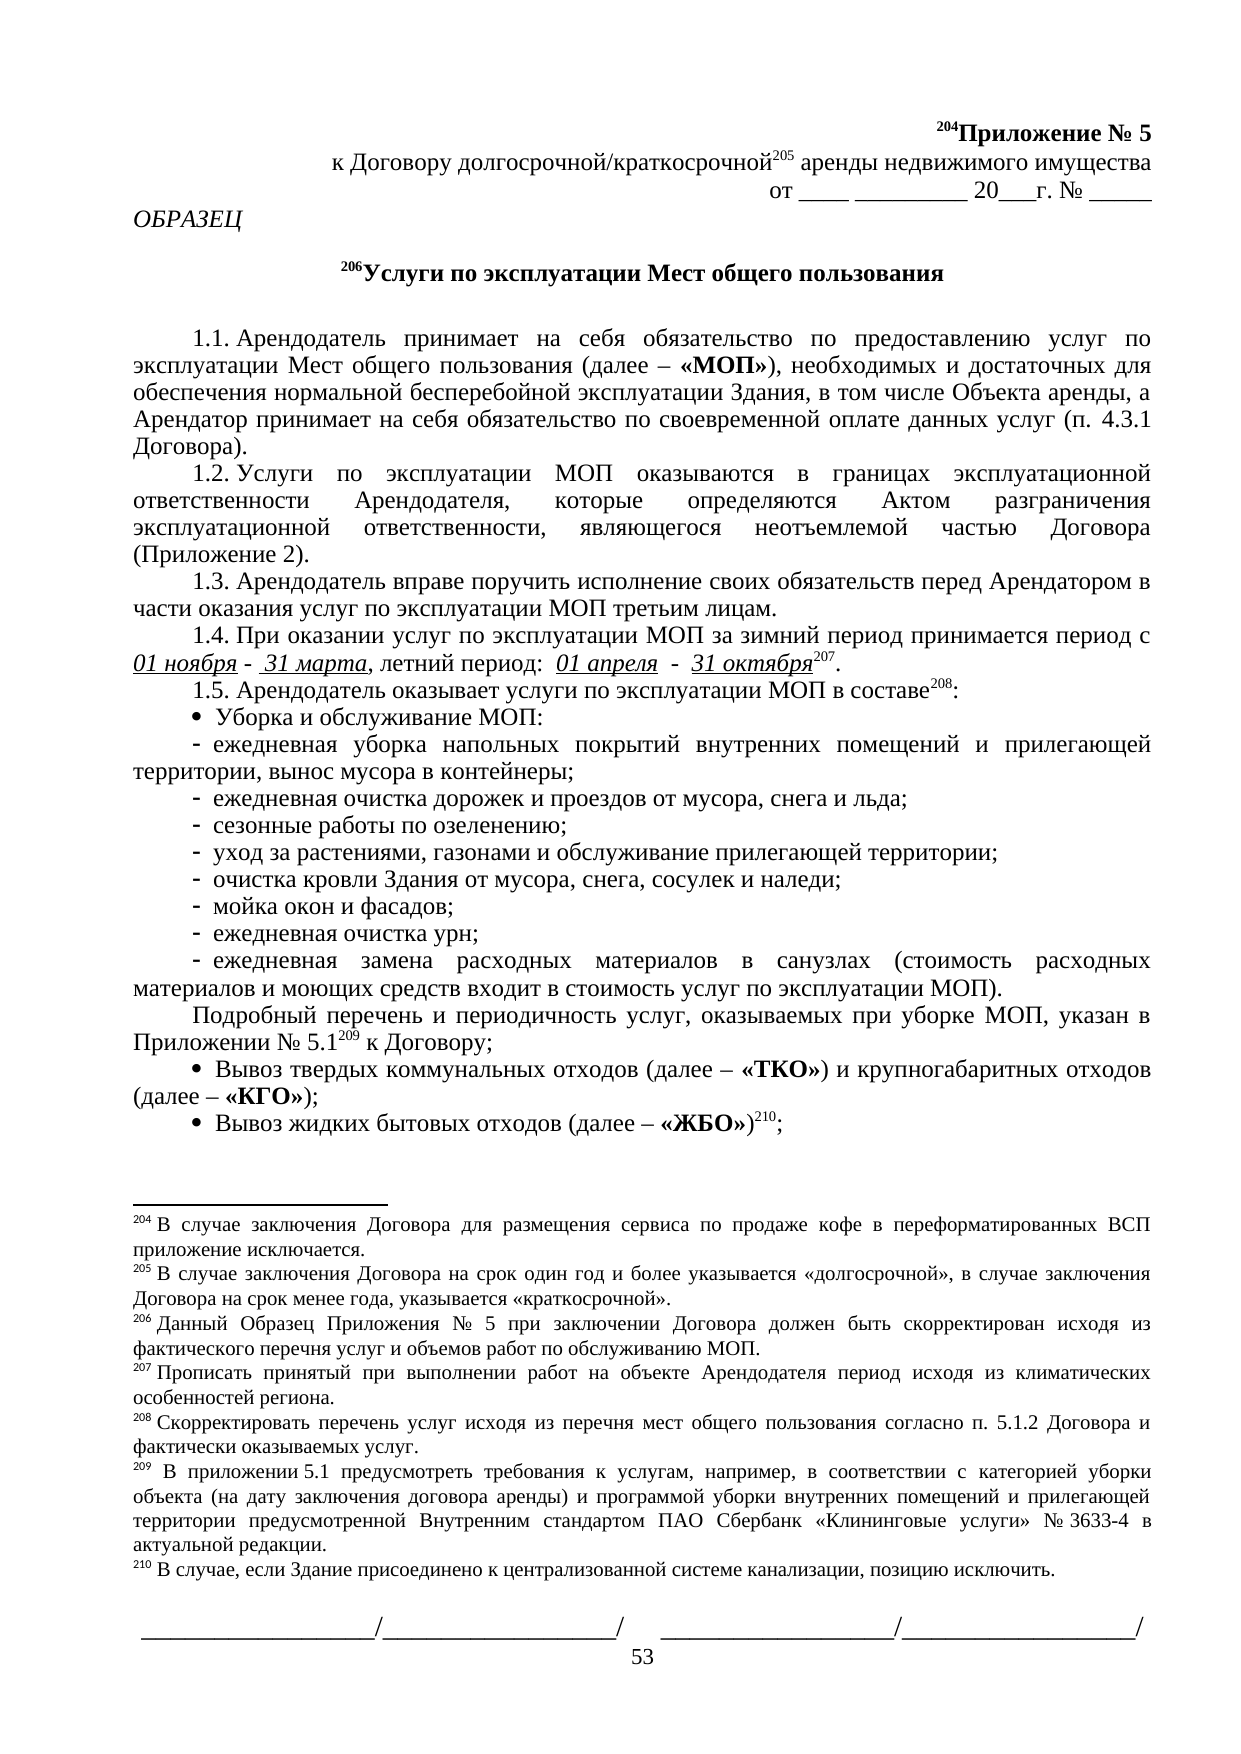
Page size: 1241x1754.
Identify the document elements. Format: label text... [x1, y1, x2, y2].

list ежедневная очистка дорожек и проездов от мусора, снега и льда; [133, 785, 1152, 812]
text Услуги по эксплуатации Мест общего пользования [133, 258, 1152, 287]
text Подробный перечень и периодичность услуг, оказываемых при уборке МОП, указан в Приложении № 5.1 к Договору; [133, 1001, 1152, 1056]
list сезонные работы по озеленению; [133, 812, 1152, 839]
list ежедневная очистка урн; [133, 920, 1152, 947]
list Арендодатель принимает на себя обязательство по предоставлению услуг по эксплуатации Мест общего пользования (далее – «МОП»), необходимых и достаточных для обеспечения нормальной бесперебойной эксплуатации Здания, в том числе Объекта аренды, а Арендатор принимает на себя обязательство по своевременной оплате данных услуг (п. 4.3.1 Договора). [133, 324, 1152, 460]
list Арендодатель оказывает услуги по эксплуатации МОП в составе: [133, 676, 1152, 703]
list Уборка и обслуживание МОП: [133, 703, 1152, 731]
list уход за растениями, газонами и обслуживание прилегающей территории; [133, 839, 1152, 866]
text ОБРАЗЕЦ [133, 204, 1152, 233]
list ежедневная замена расходных материалов в санузлах (стоимость расходных материалов и моющих средств входит в стоимость услуг по эксплуатации МОП). [133, 947, 1152, 1001]
list При оказании услуг по эксплуатации МОП за зимний период принимается период с 01 ноября - 31 марта, летний период: 01 апреля - 31 октября. [133, 622, 1152, 676]
text к Договору долгосрочной/краткосрочной аренды недвижимого имущества [133, 147, 1152, 176]
list Вывоз жидких бытовых отходов (далее – «ЖБО»); [133, 1110, 1152, 1137]
list Вывоз твердых коммунальных отходов (далее – «ТКО») и крупногабаритных отходов (далее – «КГО»); [133, 1056, 1152, 1110]
list Арендодатель вправе поручить исполнение своих обязательств перед Арендатором в части оказания услуг по эксплуатации МОП третьим лицам. [133, 568, 1152, 622]
list очистка кровли Здания от мусора, снега, сосулек и наледи; [133, 866, 1152, 893]
list мойка окон и фасадов; [133, 893, 1152, 920]
list Услуги по эксплуатации МОП оказываются в границах эксплуатационной ответственности Арендодателя, которые определяются Актом разграничения эксплуатационной ответственности, являющегося неотъемлемой частью Договора (Приложение 2). [133, 460, 1152, 568]
list Приложение № 5 [207, 118, 1152, 147]
list ежедневная уборка напольных покрытий внутренних помещений и прилегающей территории, вынос мусора в контейнеры; [133, 731, 1152, 785]
text от ____ _________ 20___г. № _____ [133, 176, 1152, 204]
